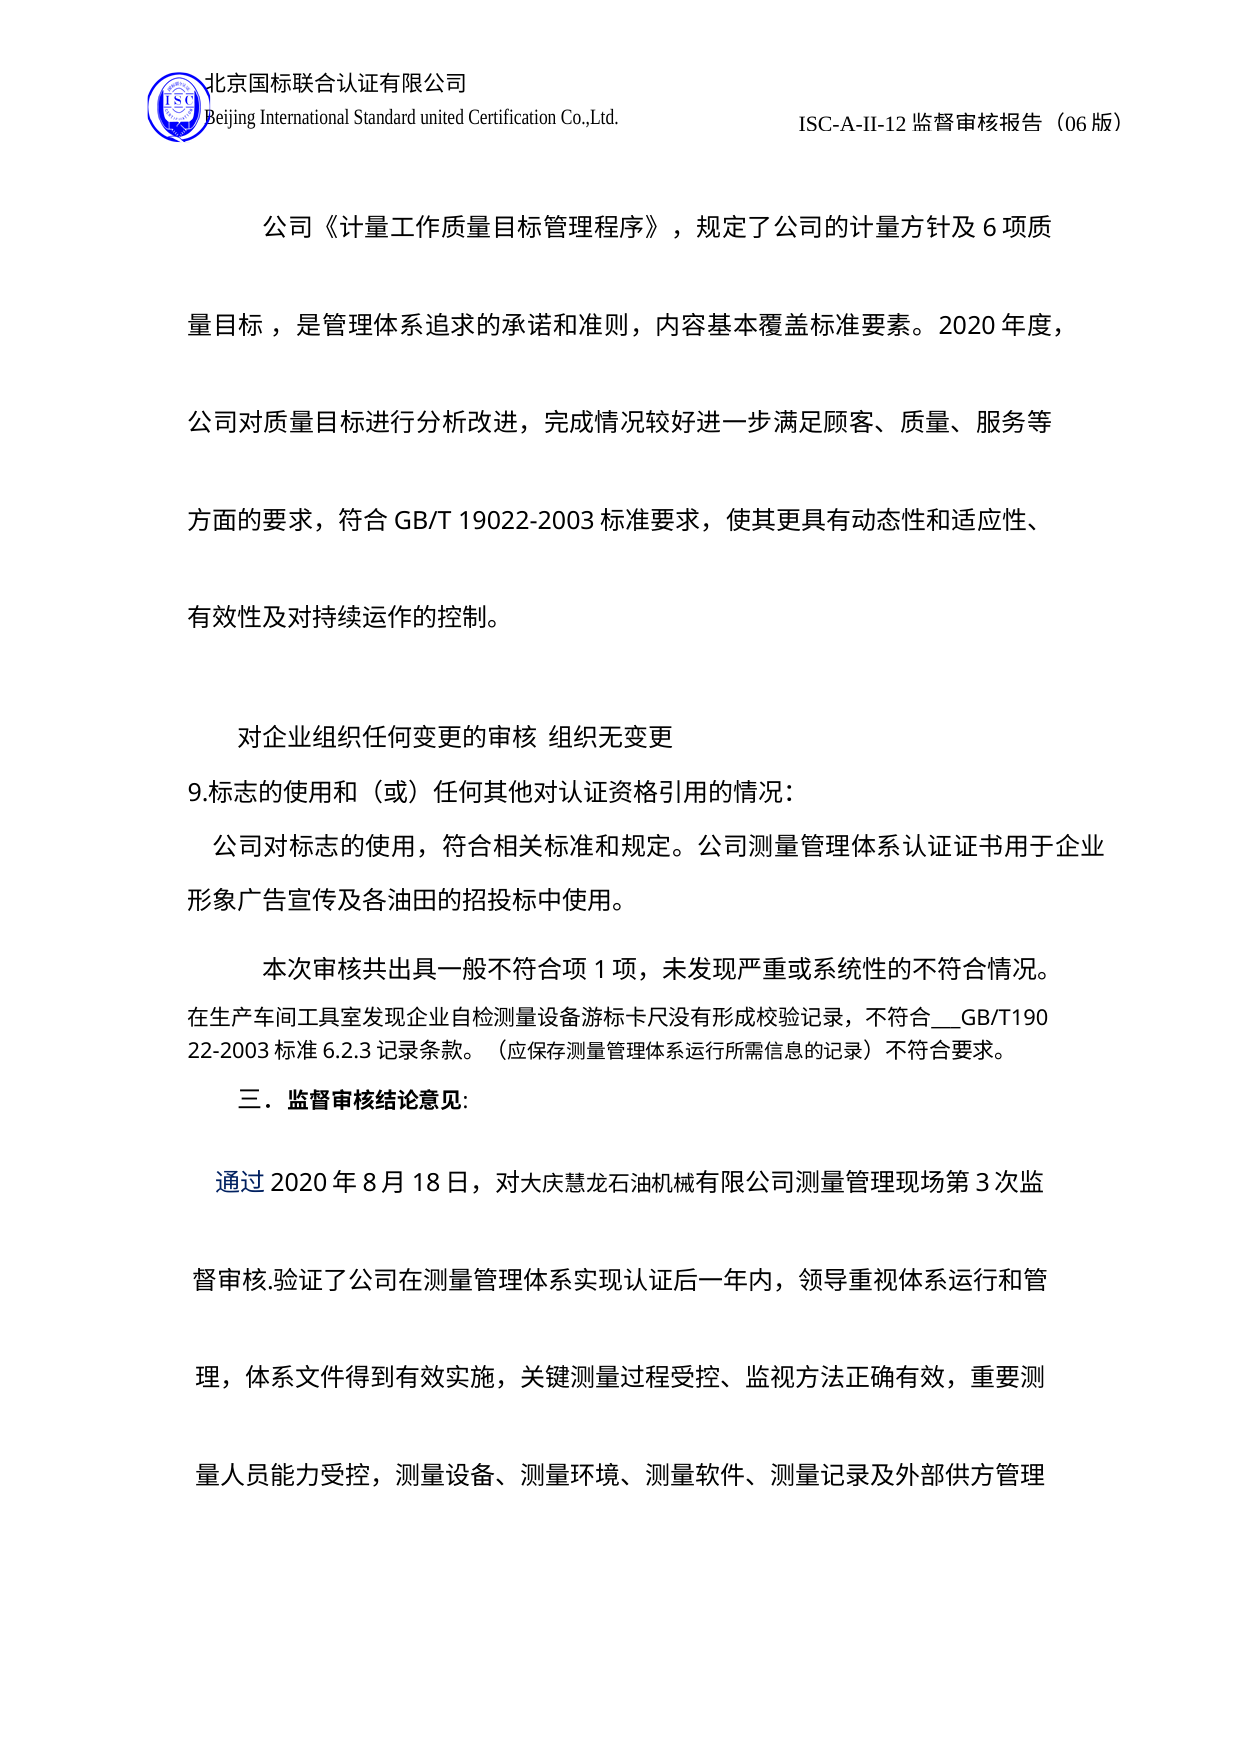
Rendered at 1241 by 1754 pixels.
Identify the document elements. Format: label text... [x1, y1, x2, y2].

picture [146, 72, 210, 141]
list 对企业组织任何变更的审核 组织无变更 [187, 718, 1106, 754]
text 公司对标志的使用，符合相关标准和规定。公司测量管理体系认证证书用于企业形象广告宣传及各油田的招投标中使用。 [187, 826, 1106, 917]
text 本次审核共出具一般不符合项 1项，未发现严重或系统性的不符合情况。在生产车间工具室发现企业自检测量设备游标卡尺没有形成校验记录，不符合___GB/T19022-2003标准6.2.3记录条款。（应保存测量管理体系运行所需信息的记录）不符合要求。 [187, 935, 1053, 1065]
text 三．监督审核结论意见: [187, 1065, 1053, 1130]
list 公司《计量工作质量目标管理程序》，规定了公司的计量方针及6项质量目标 ，是管理体系追求的承诺和准则，内容基本覆盖标准要素。2020年度，公司对质量目标进行分析改进，完成情况较好进一步满足顾客、质量、服务等方面的要求，符合GB/T 19022-2003标准要求，使其更具有动态性和适应性、有效性及对持续运作的控制。 [187, 193, 1053, 648]
list 9.标志的使用和（或）任何其他对认证资格引用的情况： [187, 772, 1106, 808]
